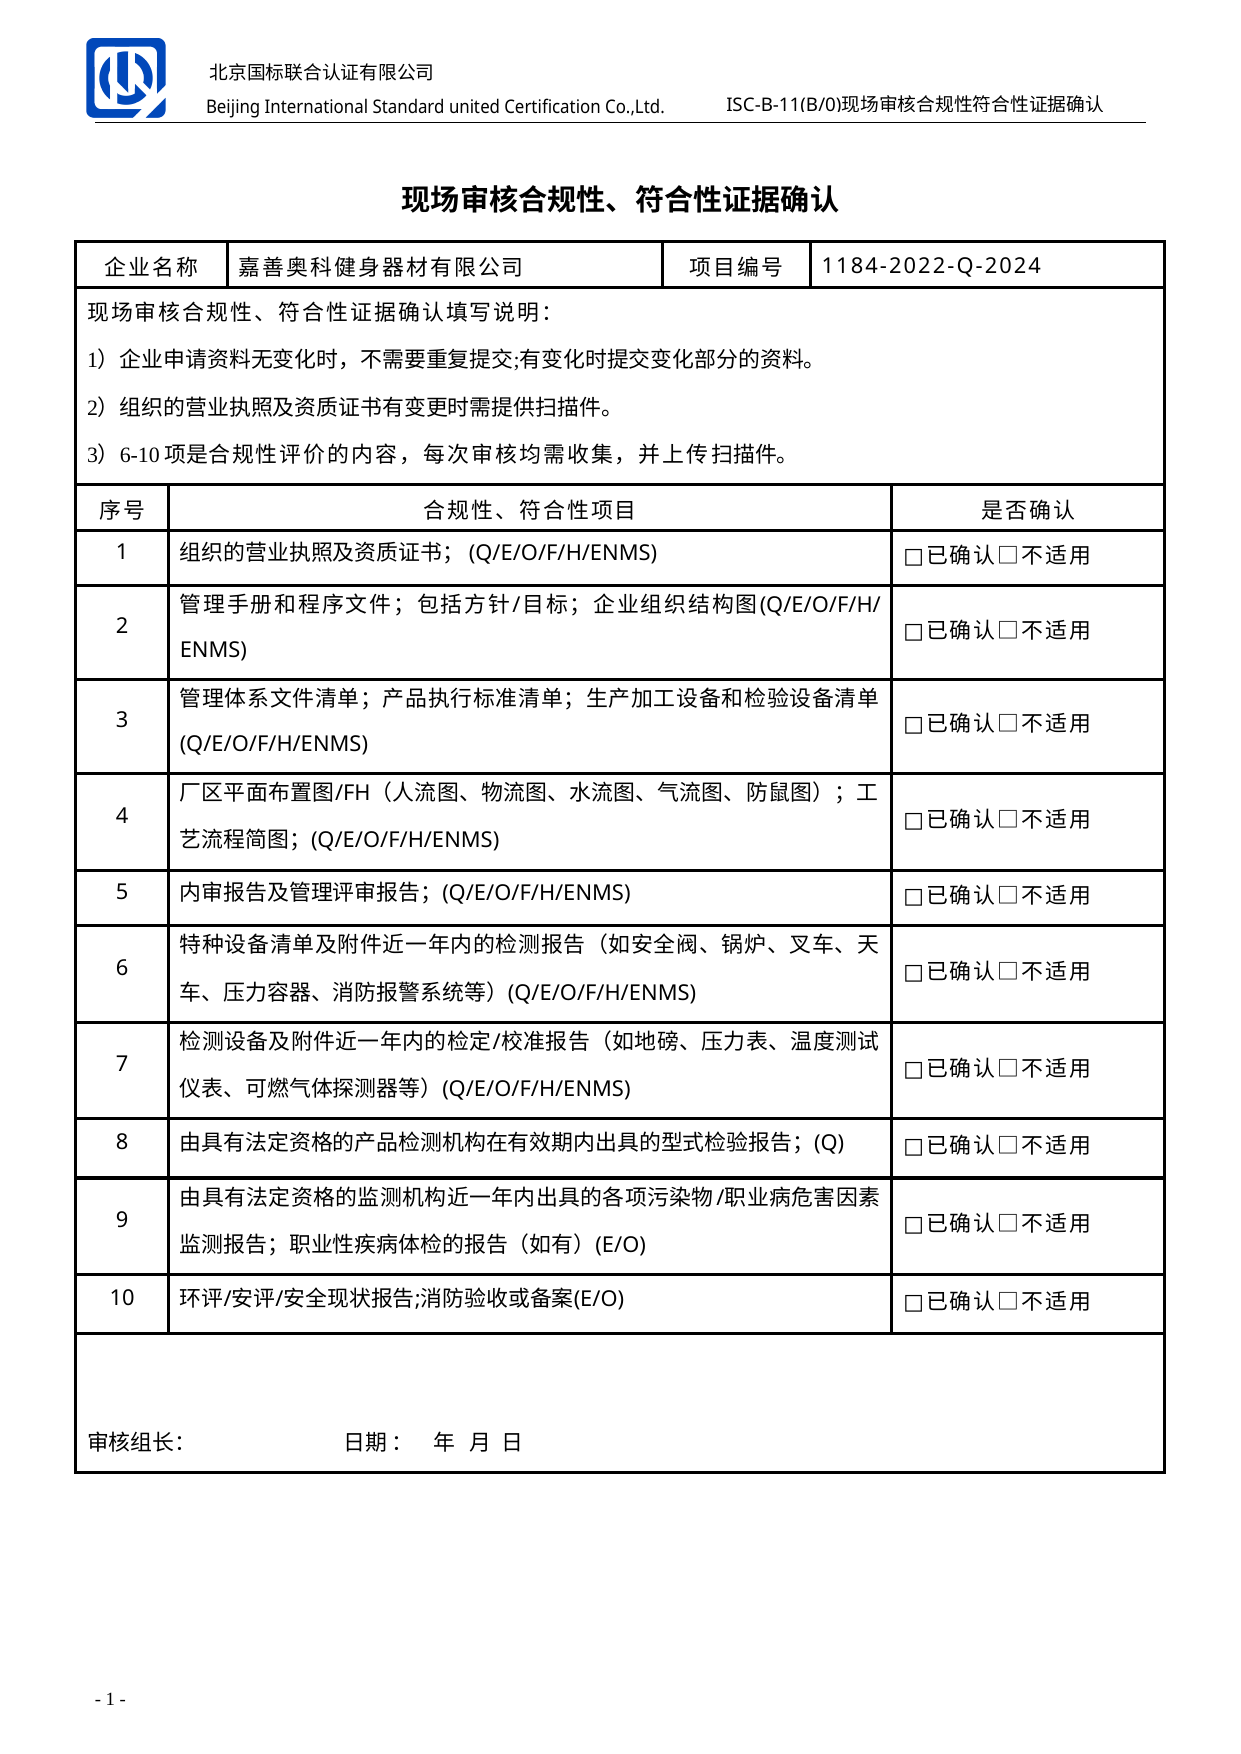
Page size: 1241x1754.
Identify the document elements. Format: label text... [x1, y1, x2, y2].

table_cell 序号 [77, 486, 167, 529]
table_cell □已确认□不适用 [893, 775, 1163, 868]
text 现场审核合规性、符合性证据确认 [94, 177, 1146, 219]
table_cell □已确认□不适用 [893, 681, 1163, 772]
table_cell 9 [77, 1180, 167, 1273]
table_cell □已确认□不适用 [893, 1276, 1163, 1332]
table_cell □已确认□不适用 [893, 1024, 1163, 1117]
table_header 企业名称 [77, 243, 226, 286]
table_cell □已确认□不适用 [893, 927, 1163, 1021]
table_cell 由具有法定资格的产品检测机构在有效期内出具的型式检验报告；(Q) [170, 1120, 890, 1176]
picture [86, 38, 166, 118]
table_cell 由具有法定资格的监测机构近一年内出具的各项污染物/职业病危害因素监测报告；职业性疾病体检的报告（如有）(E/O) [170, 1180, 890, 1273]
table_cell 1 [77, 532, 167, 584]
table_cell 审核组长： 日期 ： 年 月 日 [77, 1335, 1163, 1471]
table_cell 6 [77, 927, 167, 1021]
table_header 1184-2022-Q-2024 [812, 243, 1163, 286]
table_cell 8 [77, 1120, 167, 1176]
table_cell □已确认□不适用 [893, 587, 1163, 678]
table_cell 4 [77, 775, 167, 868]
table_cell 厂区平面布置图/FH（人流图、物流图、水流图、气流图、防鼠图）；工艺流程简图；(Q/E/O/F/H/ENMS) [170, 775, 890, 868]
table_cell 合规性、符合性项目 [170, 486, 890, 529]
table_cell 特种设备清单及附件近一年内的检测报告（如安全阀、锅炉、叉车、天车、压力容器、消防报警系统等）(Q/E/O/F/H/ENMS) [170, 927, 890, 1021]
table_cell 是否确认 [893, 486, 1163, 529]
table_cell 管理体系文件清单；产品执行标准清单；生产加工设备和检验设备清单(Q/E/O/F/H/ENMS) [170, 681, 890, 772]
table_cell 10 [77, 1276, 167, 1332]
table_header 嘉善奥科健身器材有限公司 [229, 243, 661, 286]
table_cell 7 [77, 1024, 167, 1117]
table_cell 检测设备及附件近一年内的检定/校准报告（如地磅、压力表、温度测试仪表、可燃气体探测器等）(Q/E/O/F/H/ENMS) [170, 1024, 890, 1117]
table_cell 5 [77, 872, 167, 924]
table_cell 组织的营业执照及资质证书； (Q/E/O/F/H/ENMS) [170, 532, 890, 584]
table_cell □已确认□不适用 [893, 532, 1163, 584]
table_cell 2 [77, 587, 167, 678]
table_cell □已确认□不适用 [893, 1180, 1163, 1273]
table_cell □已确认□不适用 [893, 1120, 1163, 1176]
table_header 项目编号 [664, 243, 809, 286]
table_cell 现场审核合规性、符合性证据确认填写说明： 1）企业申请资料无变化时，不需要重复提交;有变化时提交变化部分的资料。 2）组织的营业执照及资质证书有变更时需提供扫描件。 3）6-10项是合规性评价的内容，每次审核均需收集，并上传扫描件。 [77, 289, 1163, 483]
table_cell □已确认□不适用 [893, 872, 1163, 924]
table_cell 管理手册和程序文件；包括方针/目标；企业组织结构图(Q/E/O/F/H/ENMS) [170, 587, 890, 678]
table_cell 3 [77, 681, 167, 772]
table_cell 环评/安评/安全现状报告;消防验收或备案(E/O) [170, 1276, 890, 1332]
table_cell 内审报告及管理评审报告；(Q/E/O/F/H/ENMS) [170, 872, 890, 924]
